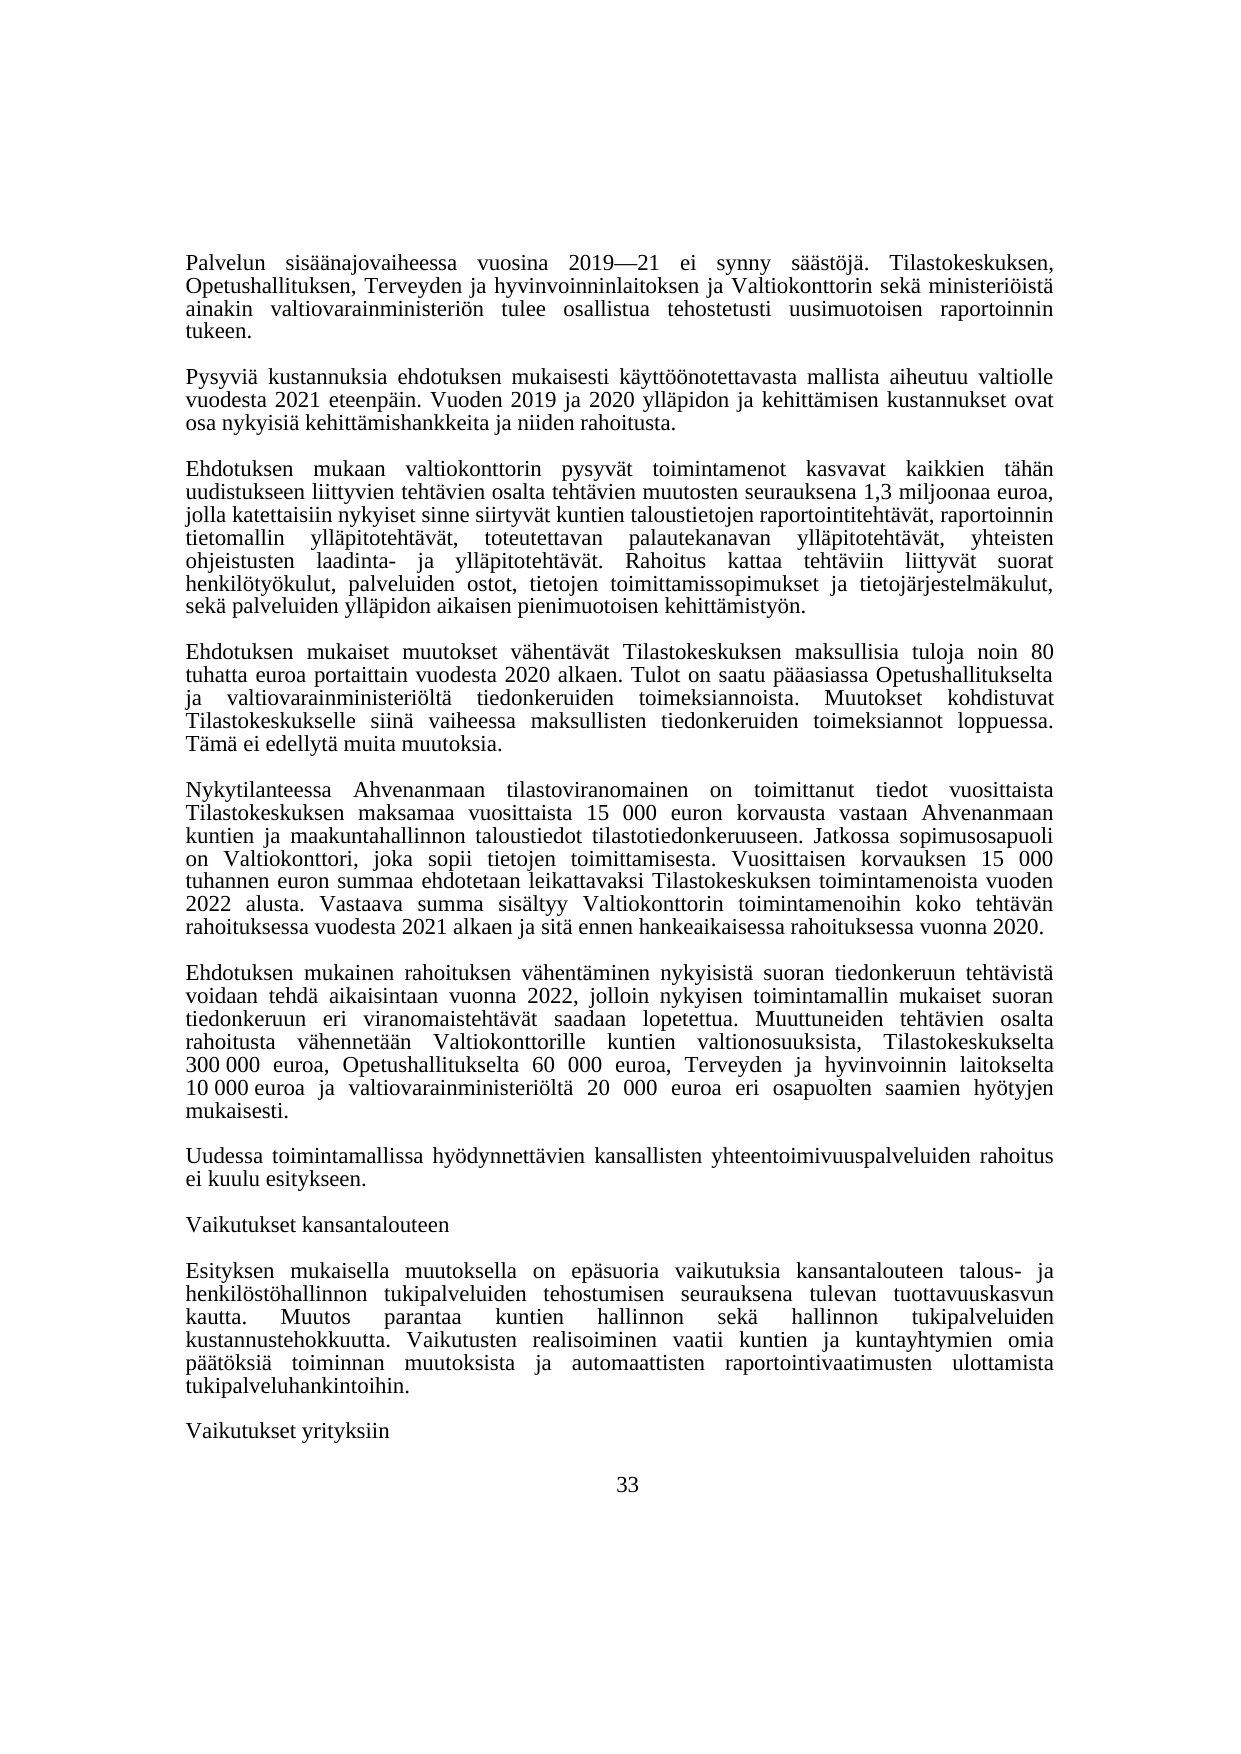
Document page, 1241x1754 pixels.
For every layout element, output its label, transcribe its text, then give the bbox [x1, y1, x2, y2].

text Pysyviä kustannuksia ehdotuksen mukaisesti käyttöönotettavasta mallista aiheutuu valtiolle vuodesta 2021 eteenpäin. Vuoden 2019 ja 2020 ylläpidon ja kehittämisen kustannukset ovat osa nykyisiä kehittämishankkeita ja niiden rahoitusta. [185, 366, 1055, 435]
text Ehdotuksen mukaiset muutokset vähentävät Tilastokeskuksen maksullisia tuloja noin 80 tuhatta euroa portaittain vuodesta 2020 alkaen. Tulot on saatu pääasiassa Opetushallitukselta ja valtiovarainministeriöltä tiedonkeruiden toimeksiannoista. Muutokset kohdistuvat Tilastokeskukselle siinä vaiheessa maksullisten tiedonkeruiden toimeksiannot loppuessa. Tämä ei edellytä muita muutoksia. [185, 641, 1055, 756]
text Nykytilanteessa Ahvenanmaan tilastoviranomainen on toimittanut tiedot vuosittaista Tilastokeskuksen maksamaa vuosittaista 15 000 euron korvausta vastaan Ahvenanmaan kuntien ja maakuntahallinnon taloustiedot tilastotiedonkeruuseen. Jatkossa sopimusosapuoli on Valtiokonttori, joka sopii tietojen toimittamisesta. Vuosittaisen korvauksen 15 000 tuhannen euron summaa ehdotetaan leikattavaksi Tilastokeskuksen toimintamenoista vuoden 2022 alusta. Vastaava summa sisältyy Valtiokonttorin toimintamenoihin koko tehtävän rahoituksessa vuodesta 2021 alkaen ja sitä ennen hankeaikaisessa rahoituksessa vuonna 2020. [185, 779, 1055, 939]
text Palvelun sisäänajovaiheessa vuosina 2019—21 ei synny säästöjä. Tilastokeskuksen, Opetushallituksen, Terveyden ja hyvinvoinninlaitoksen ja Valtiokonttorin sekä ministeriöistä ainakin valtiovarainministeriön tulee osallistua tehostetusti uusimuotoisen raportoinnin tukeen. [185, 252, 1055, 343]
text Uudessa toimintamallissa hyödynnettävien kansallisten yhteentoimivuuspalveluiden rahoitus ei kuulu esitykseen. [185, 1146, 1055, 1191]
text Vaikutukset yrityksiin [185, 1421, 1055, 1443]
text Vaikutukset kansantalouteen [185, 1214, 1055, 1237]
text Ehdotuksen mukaan valtiokonttorin pysyvät toimintamenot kasvavat kaikkien tähän uudistukseen liittyvien tehtävien osalta tehtävien muutosten seurauksena 1,3 miljoonaa euroa, jolla katettaisiin nykyiset sinne siirtyvät kuntien taloustietojen raportointitehtävät, raportoinnin tietomallin ylläpitotehtävät, toteutettavan palautekanavan ylläpitotehtävät, yhteisten ohjeistusten laadinta- ja ylläpitotehtävät. Rahoitus kattaa tehtäviin liittyvät suorat henkilötyökulut, palveluiden ostot, tietojen toimittamissopimukset ja tietojärjestelmäkulut, sekä palveluiden ylläpidon aikaisen pienimuotoisen kehittämistyön. [185, 458, 1055, 618]
text Ehdotuksen mukainen rahoituksen vähentäminen nykyisistä suoran tiedonkeruun tehtävistä voidaan tehdä aikaisintaan vuonna 2022, jolloin nykyisen toimintamallin mukaiset suoran tiedonkeruun eri viranomaistehtävät saadaan lopetettua. Muuttuneiden tehtävien osalta rahoitusta vähennetään Valtiokonttorille kuntien valtionosuuksista, Tilastokeskukselta 300 000 euroa, Opetushallitukselta 60 000 euroa, Terveyden ja hyvinvoinnin laitokselta 10 000 euroa ja valtiovarainministeriöltä 20 000 euroa eri osapuolten saamien hyötyjen mukaisesti. [185, 962, 1055, 1123]
text Esityksen mukaisella muutoksella on epäsuoria vaikutuksia kansantalouteen talous- ja henkilöstöhallinnon tukipalveluiden tehostumisen seurauksena tulevan tuottavuuskasvun kautta. Muutos parantaa kuntien hallinnon sekä hallinnon tukipalveluiden kustannustehokkuutta. Vaikutusten realisoiminen vaatii kuntien ja kuntayhtymien omia päätöksiä toiminnan muutoksista ja automaattisten raportointivaatimusten ulottamista tukipalveluhankintoihin. [185, 1260, 1055, 1398]
